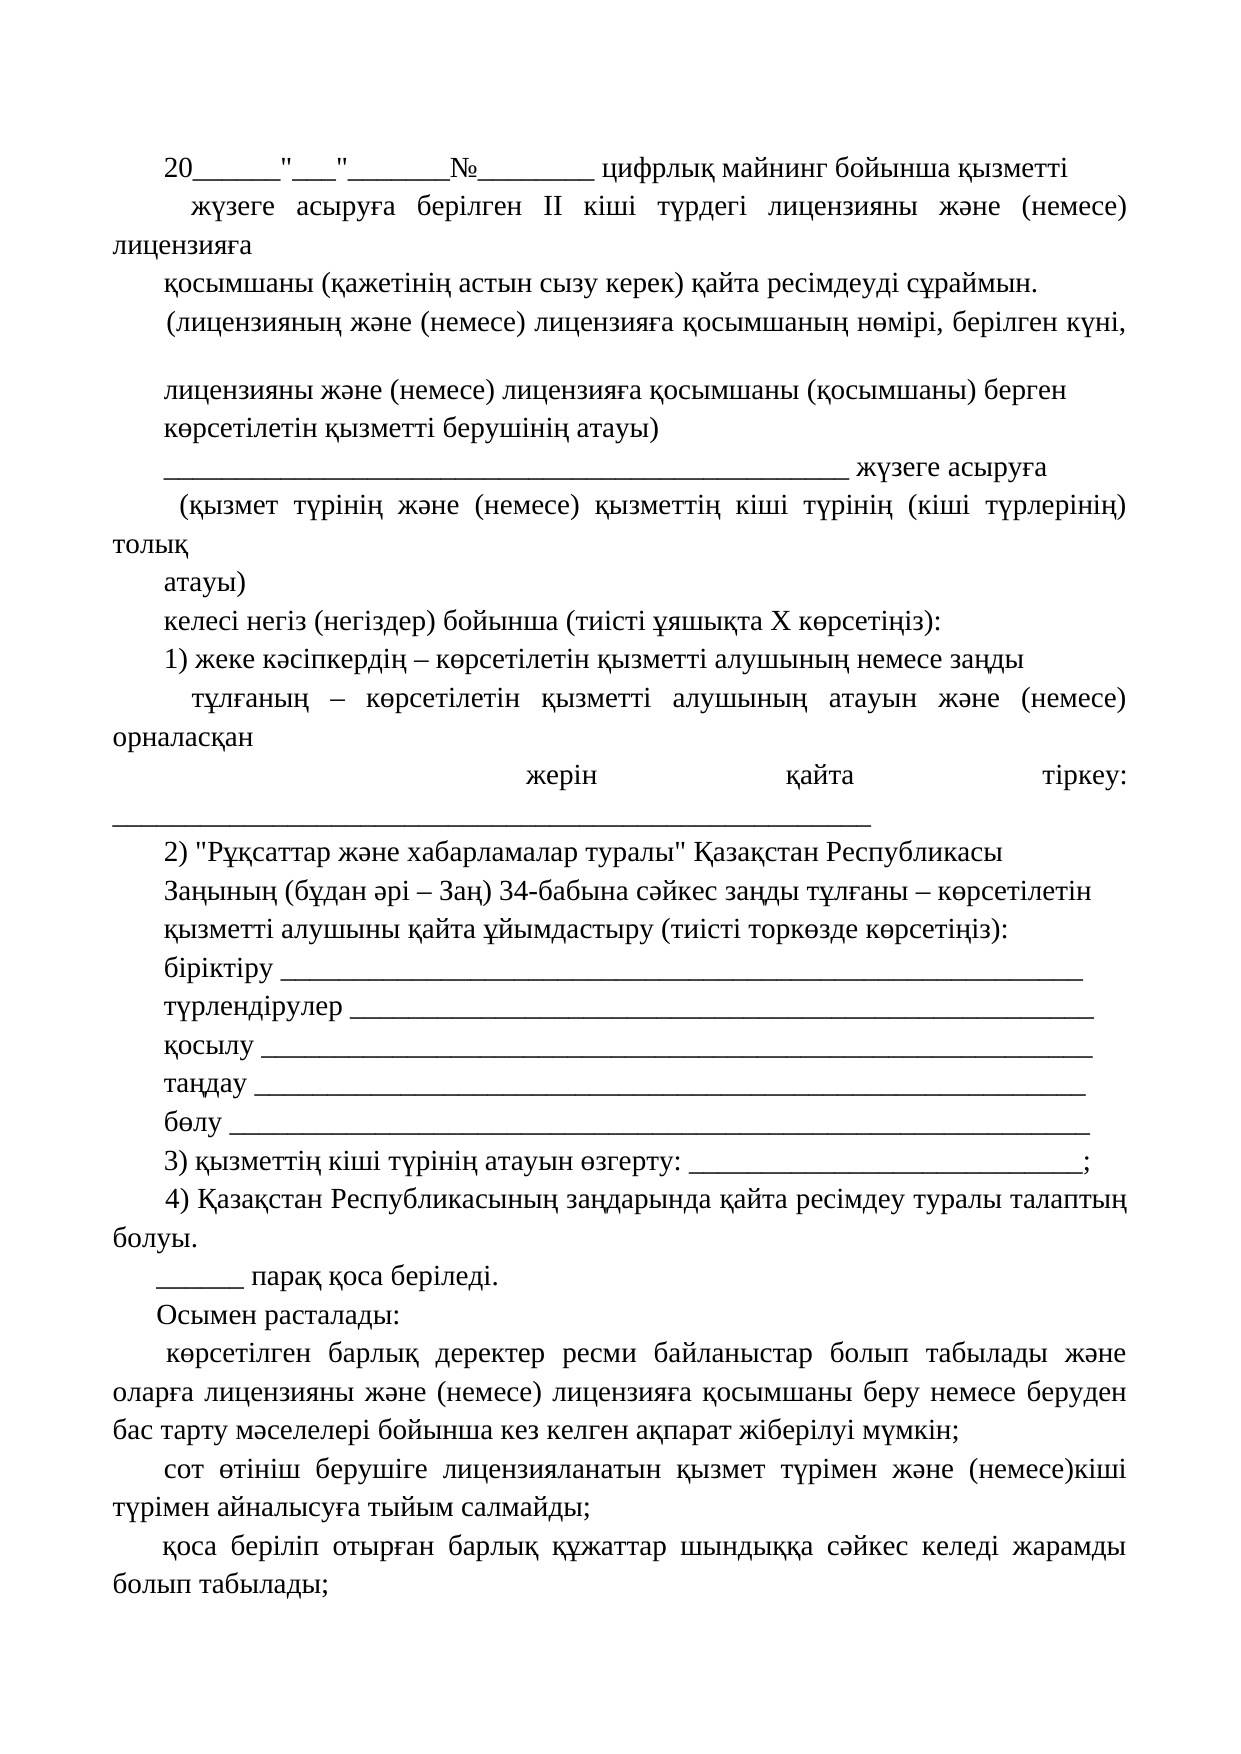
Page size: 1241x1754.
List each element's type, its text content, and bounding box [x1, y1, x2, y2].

text қосымшаны (қажетінің астын сызу керек) қайта ресімдеуді сұраймын. [112, 266, 1128, 299]
text 2) "Рұқсаттар және хабарламалар туралы" Қазақстан Республикасы [112, 834, 1128, 868]
text 4) Қазақстан Республикасының заңдарында қайта ресімдеу туралы талаптың болуы. [112, 1181, 1128, 1253]
text тұлғаның – көрсетілетін қызметті алушының атауын және (немесе) орналасқан [112, 680, 1128, 752]
text қоса беріліп отырған барлық құжаттар шындыққа сәйкес келеді жарамды болып табылады; [112, 1528, 1128, 1600]
text таңдау _________________________________________________________ [112, 1066, 1128, 1099]
text ______ парақ қоса беріледі. [112, 1258, 1128, 1292]
text жерін қайта тіркеу: ____________________________________________________ [112, 757, 1128, 829]
text 3) қызметтің кіші түрінің атауын өзгерту: ___________________________; [112, 1143, 1128, 1176]
text атауы) [112, 564, 1128, 598]
text қосылу _________________________________________________________ [112, 1027, 1128, 1061]
text (қызмет түрінің және (немесе) қызметтің кіші түрінің (кіші түрлерінің) толық [112, 487, 1128, 559]
text келесі негіз (негіздер) бойынша (тиісті ұяшықта Х көрсетіңіз): [112, 603, 1128, 637]
text біріктіру _______________________________________________________ [112, 950, 1128, 983]
text қызметті алушыны қайта ұйымдастыру (тиісті торкөзде көрсетіңіз): [112, 911, 1128, 945]
text түрлендірулер ___________________________________________________ [112, 988, 1128, 1022]
text Осымен расталады: [112, 1297, 1128, 1330]
text жүзеге асыруға берілген II кіші түрдегі лицензияны және (немесе) лицензияға [112, 188, 1128, 261]
text көрсетілген барлық деректер ресми байланыстар болып табылады және оларға лицензияны және (немесе) лицензияға қосымшаны беру немесе беруден бас тарту мәселелері бойынша кез келген ақпарат жіберілуі мүмкін; [112, 1335, 1128, 1446]
text _______________________________________________ жүзеге асыруға [112, 449, 1128, 482]
text лицензияны және (немесе) лицензияға қосымшаны (қосымшаны) берген [112, 372, 1128, 405]
text көрсетілетін қызметті берушінің атауы) [112, 410, 1128, 444]
text 1) жеке кәсіпкердің – көрсетілетін қызметті алушының немесе заңды [112, 642, 1128, 675]
text (лицензияның және (немесе) лицензияға қосымшаның нөмірі, берілген күні, [112, 304, 1128, 368]
text бөлу ___________________________________________________________ [112, 1104, 1128, 1138]
text сот өтініш берушіге лицензияланатын қызмет түрімен және (немесе)кіші түрімен айналысуға тыйым салмайды; [112, 1451, 1128, 1523]
text 20______"___"_______№________ цифрлық майнинг бойынша қызметті [112, 150, 1128, 183]
text Заңының (бұдан әрі – Заң) 34-бабына сәйкес заңды тұлғаны – көрсетілетін [112, 873, 1128, 906]
